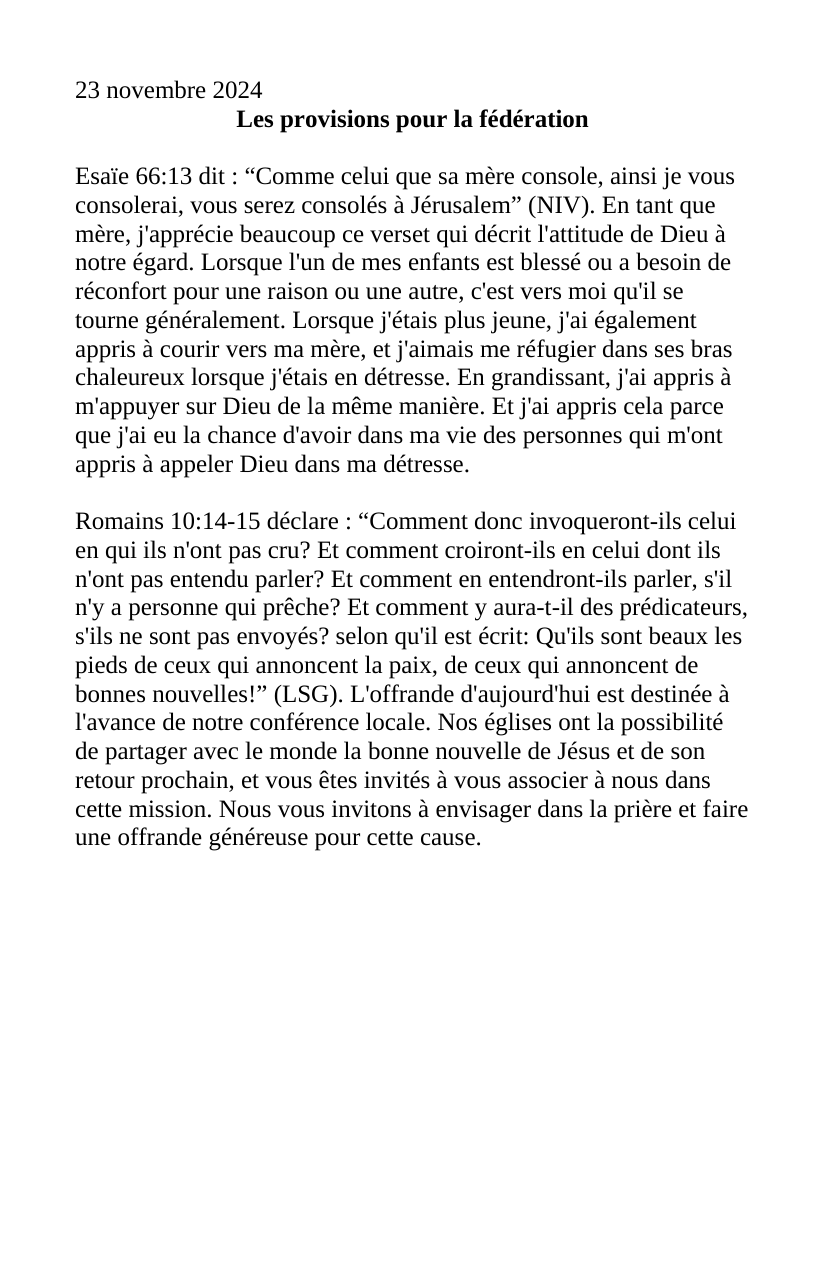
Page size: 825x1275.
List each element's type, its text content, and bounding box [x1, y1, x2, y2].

text 23 novembre 2024 [75, 75, 750, 104]
text Romains 10:14-15 déclare : “Comment donc invoqueront-ils celui en qui ils n'ont pas cru? Et comment croiront-ils en celui dont ils n'ont pas entendu parler? Et comment en entendront-ils parler, s'il n'y a personne qui prêche? Et comment y aura-t-il des prédicateurs, s'ils ne sont pas envoyés? selon qu'il est écrit: Qu'ils sont beaux les pieds de ceux qui annoncent la paix, de ceux qui annoncent de bonnes nouvelles!” (LSG). L'offrande d'aujourd'hui est destinée à l'avance de notre conférence locale. Nos églises ont la possibilité de partager avec le monde la bonne nouvelle de Jésus et de son retour prochain, et vous êtes invités à vous associer à nous dans cette mission. Nous vous invitons à envisager dans la prière et faire une offrande généreuse pour cette cause. [75, 506, 750, 851]
text Les provisions pour la fédération [75, 104, 750, 132]
text Esaïe 66:13 dit : “Comme celui que sa mère console, ainsi je vous consolerai, vous serez consolés à Jérusalem” (NIV). En tant que mère, j'apprécie beaucoup ce verset qui décrit l'attitude de Dieu à notre égard. Lorsque l'un de mes enfants est blessé ou a besoin de réconfort pour une raison ou une autre, c'est vers moi qu'il se tourne généralement. Lorsque j'étais plus jeune, j'ai également appris à courir vers ma mère, et j'aimais me réfugier dans ses bras chaleureux lorsque j'étais en détresse. En grandissant, j'ai appris à m'appuyer sur Dieu de la même manière. Et j'ai appris cela parce que j'ai eu la chance d'avoir dans ma vie des personnes qui m'ont appris à appeler Dieu dans ma détresse. [75, 161, 750, 477]
